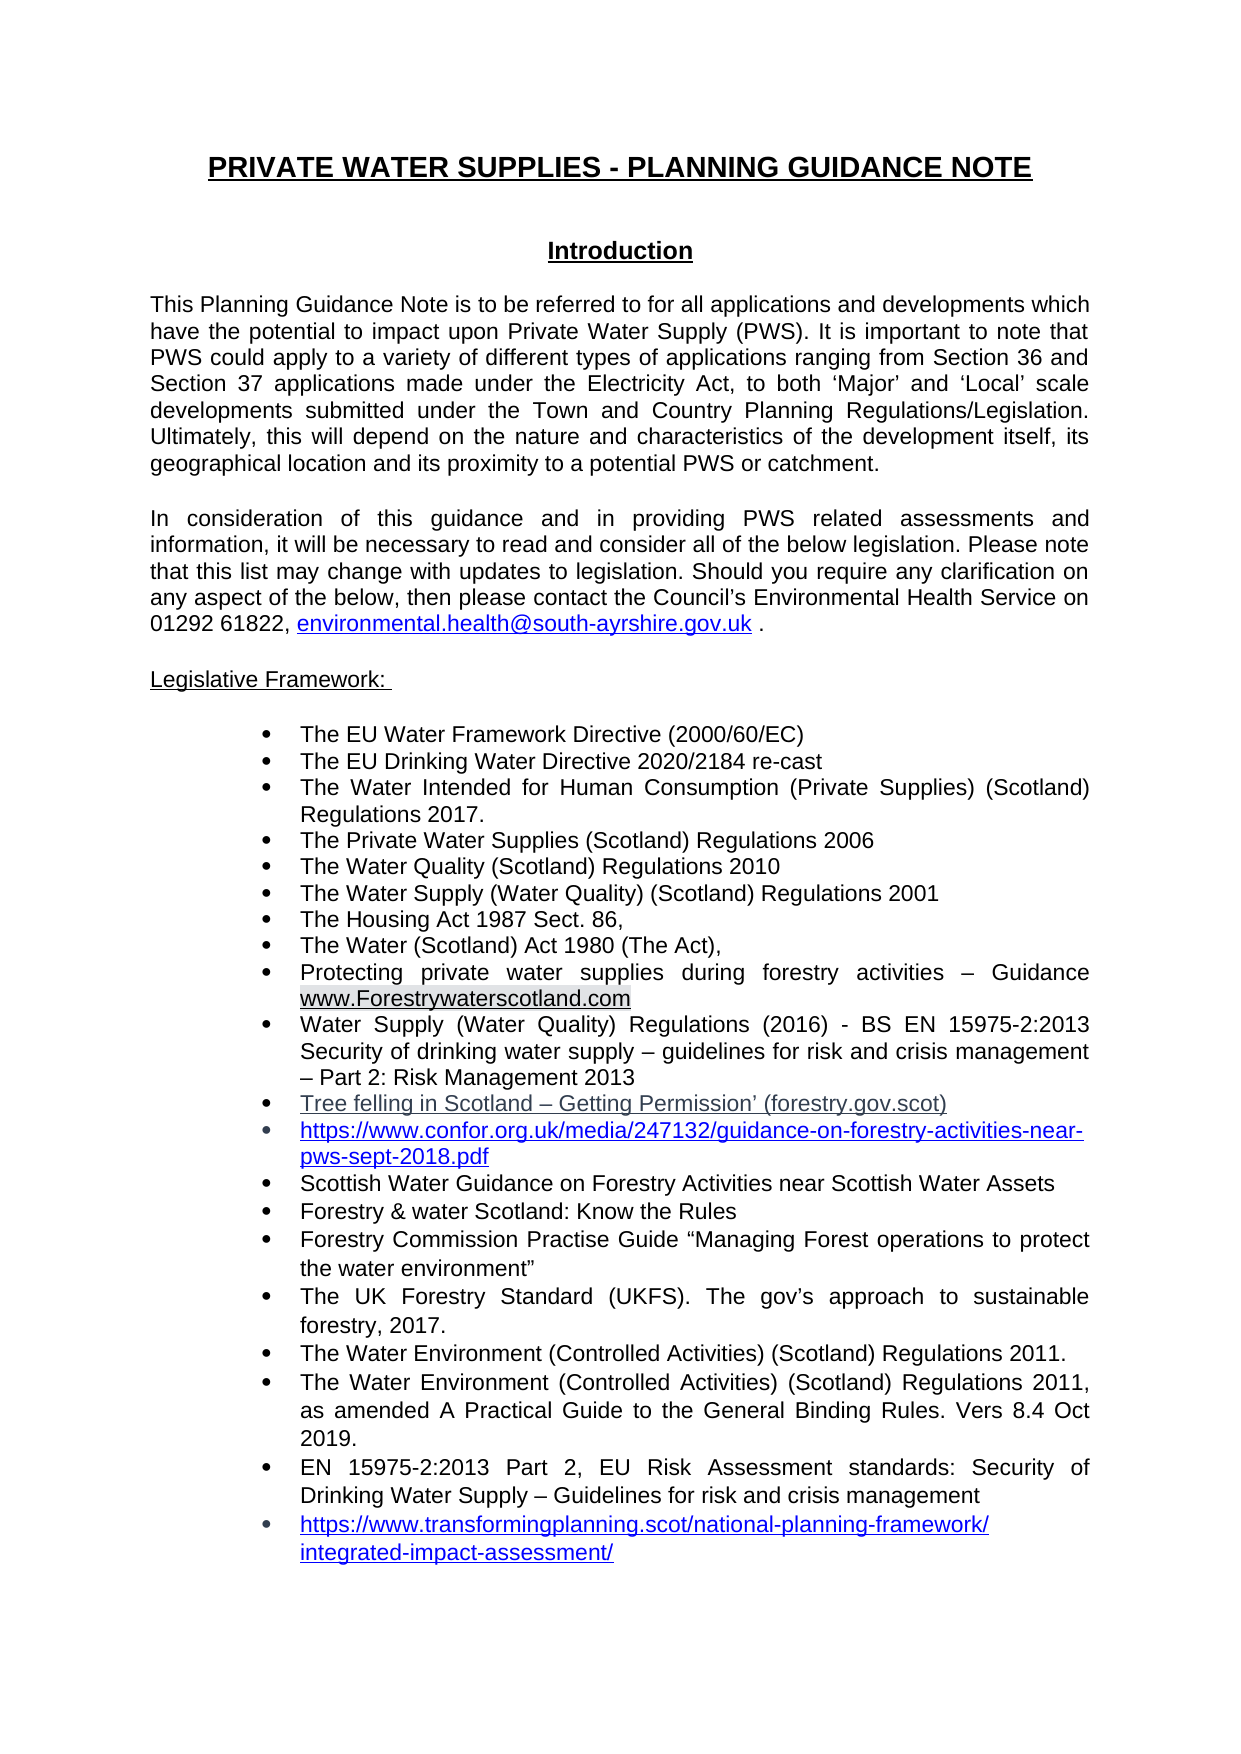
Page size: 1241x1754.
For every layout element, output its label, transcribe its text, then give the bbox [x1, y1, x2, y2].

text Legislative Framework: [150, 666, 1090, 692]
list Forestry Commission Practise Guide “Managing Forest operations to protect the water environment” [262, 1226, 1090, 1281]
list The Water Quality (Scotland) Regulations 2010 [262, 853, 1090, 879]
text Introduction [150, 236, 1090, 265]
list The EU Water Framework Directive (2000/60/EC) [262, 721, 1090, 748]
list Tree felling in Scotland – Getting Permission’ (forestry.gov.scot) [262, 1090, 1090, 1117]
text PRIVATE WATER SUPPLIES - PLANNING GUIDANCE NOTE [150, 150, 1090, 183]
list The UK Forestry Standard (UKFS). The gov’s approach to sustainable forestry, 2017. [262, 1283, 1090, 1338]
list The EU Drinking Water Directive 2020/2184 re-cast [262, 748, 1090, 774]
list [262, 1511, 1090, 1566]
list The Water Environment (Controlled Activities) (Scotland) Regulations 2011. [262, 1340, 1090, 1366]
list https://www.confor.org.uk/media/247132/guidance-on-forestry-activities-near-pws-sept-2018.pdf [262, 1117, 1090, 1169]
list Protecting private water supplies during forestry activities – Guidance www.Forestrywaterscotland.com [262, 959, 1090, 1011]
list The Water Environment (Controlled Activities) (Scotland) Regulations 2011, as amended A Practical Guide to the General Binding Rules. Vers 8.4 Oct 2019. [262, 1368, 1090, 1452]
text This Planning Guidance Note is to be referred to for all applications and developments which have the potential to impact upon Private Water Supply (PWS). It is important to note that PWS could apply to a variety of different types of applications ranging from Section 36 and Section 37 applications made under the Electricity Act, to both ‘Major’ and ‘Local’ scale developments submitted under the Town and Country Planning Regulations/Legislation. Ultimately, this will depend on the nature and characteristics of the development itself, its geographical location and its proximity to a potential PWS or catchment. [150, 291, 1090, 476]
list Water Supply (Water Quality) Regulations (2016) - BS EN 15975-2:2013 Security of drinking water supply – guidelines for risk and crisis management – Part 2: Risk Management 2013 [262, 1011, 1090, 1090]
list Forestry & water Scotland: Know the Rules [262, 1198, 1090, 1224]
list The Water (Scotland) Act 1980 (The Act), [262, 932, 1090, 959]
list EN 15975-2:2013 Part 2, EU Risk Assessment standards: Security of Drinking Water Supply – Guidelines for risk and crisis management [262, 1454, 1090, 1509]
text In consideration of this guidance and in providing PWS related assessments and information, it will be necessary to read and consider all of the below legislation. Please note that this list may change with updates to legislation. Should you require any clarification on any aspect of the below, then please contact the Council’s Environmental Health Service on 01292 61822, environmental.health@south-ayrshire.gov.uk . [150, 505, 1090, 637]
list The Water Intended for Human Consumption (Private Supplies) (Scotland) Regulations 2017. [262, 774, 1090, 827]
list The Housing Act 1987 Sect. 86, [262, 906, 1090, 932]
list Scottish Water Guidance on Forestry Activities near Scottish Water Assets [262, 1169, 1090, 1196]
list The Water Supply (Water Quality) (Scotland) Regulations 2001 [262, 879, 1090, 906]
list The Private Water Supplies (Scotland) Regulations 2006 [262, 827, 1090, 853]
